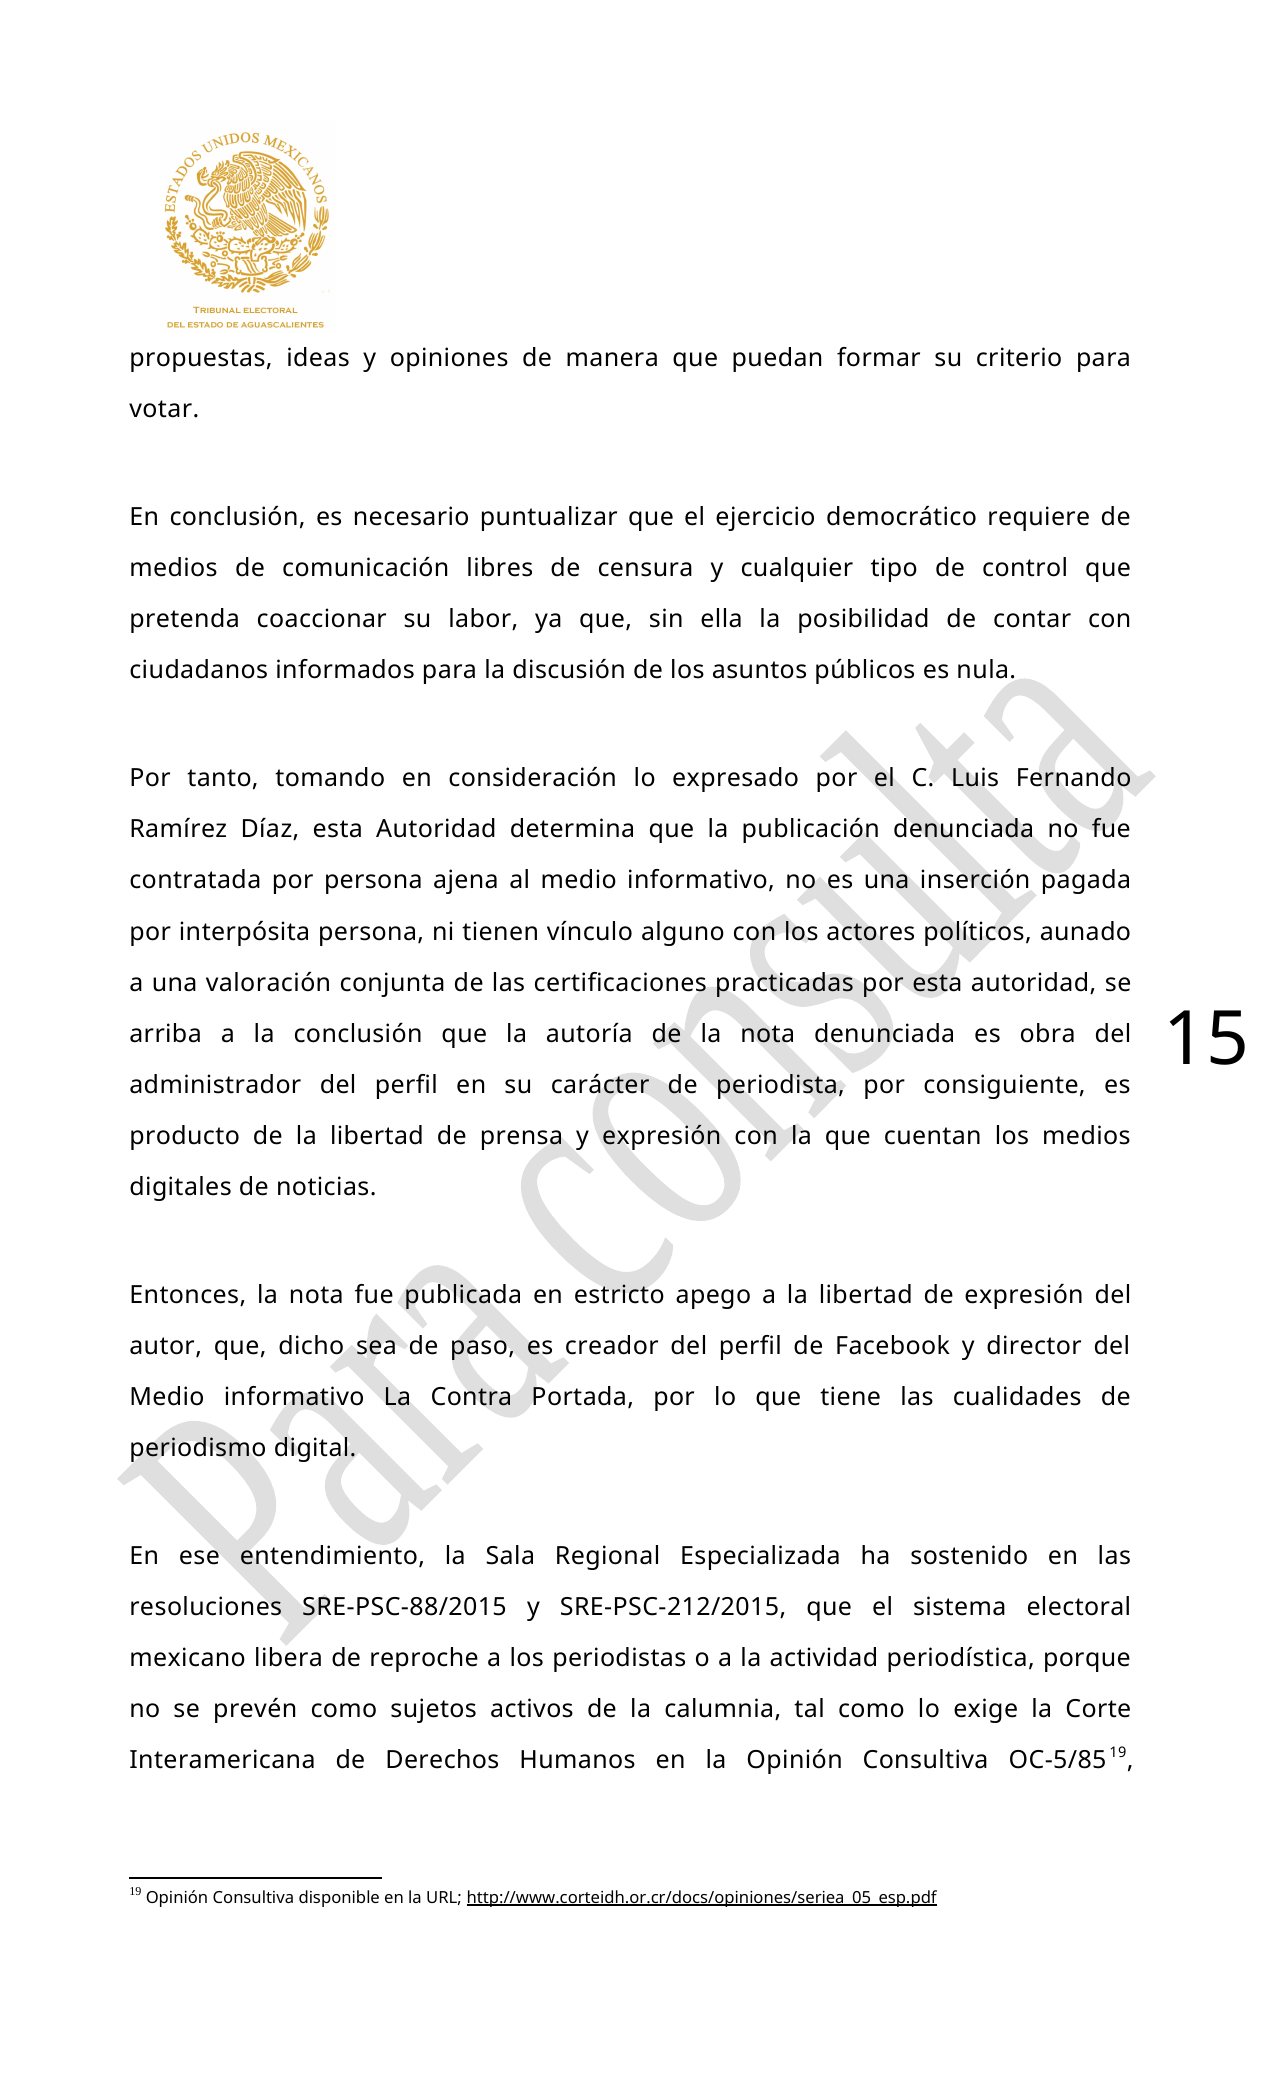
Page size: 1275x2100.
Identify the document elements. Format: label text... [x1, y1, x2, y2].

text Por tanto, tomando en consideración lo expresado por el C. Luis Fernando Ramírez Díaz, esta Autoridad determina que la publicación denunciada no fue contratada por persona ajena al medio informativo, no es una inserción pagada por interpósita persona, ni tienen vínculo alguno con los actores políticos, aunado a una valoración conjunta de las certificaciones practicadas por esta autoridad, se arriba a la conclusión que la autoría de la nota denunciada es obra del administrador del perfil en su carácter de periodista, por consiguiente, es producto de la libertad de prensa y expresión con la que cuentan los medios digitales de noticias. [129, 760, 1133, 1202]
text En conclusión, es necesario puntualizar que el ejercicio democrático requiere de medios de comunicación libres de censura y cualquier tipo de control que pretenda coaccionar su labor, ya que, sin ella la posibilidad de contar con ciudadanos informados para la discusión de los asuntos públicos es nula. [129, 499, 1133, 686]
text Entonces, la nota fue publicada en estricto apego a la libertad de expresión del autor, que, dicho sea de paso, es creador del perfil de Facebook y director del Medio informativo La Contra Portada, por lo que tiene las cualidades de periodismo digital. [129, 1277, 1133, 1464]
picture [158, 121, 336, 332]
